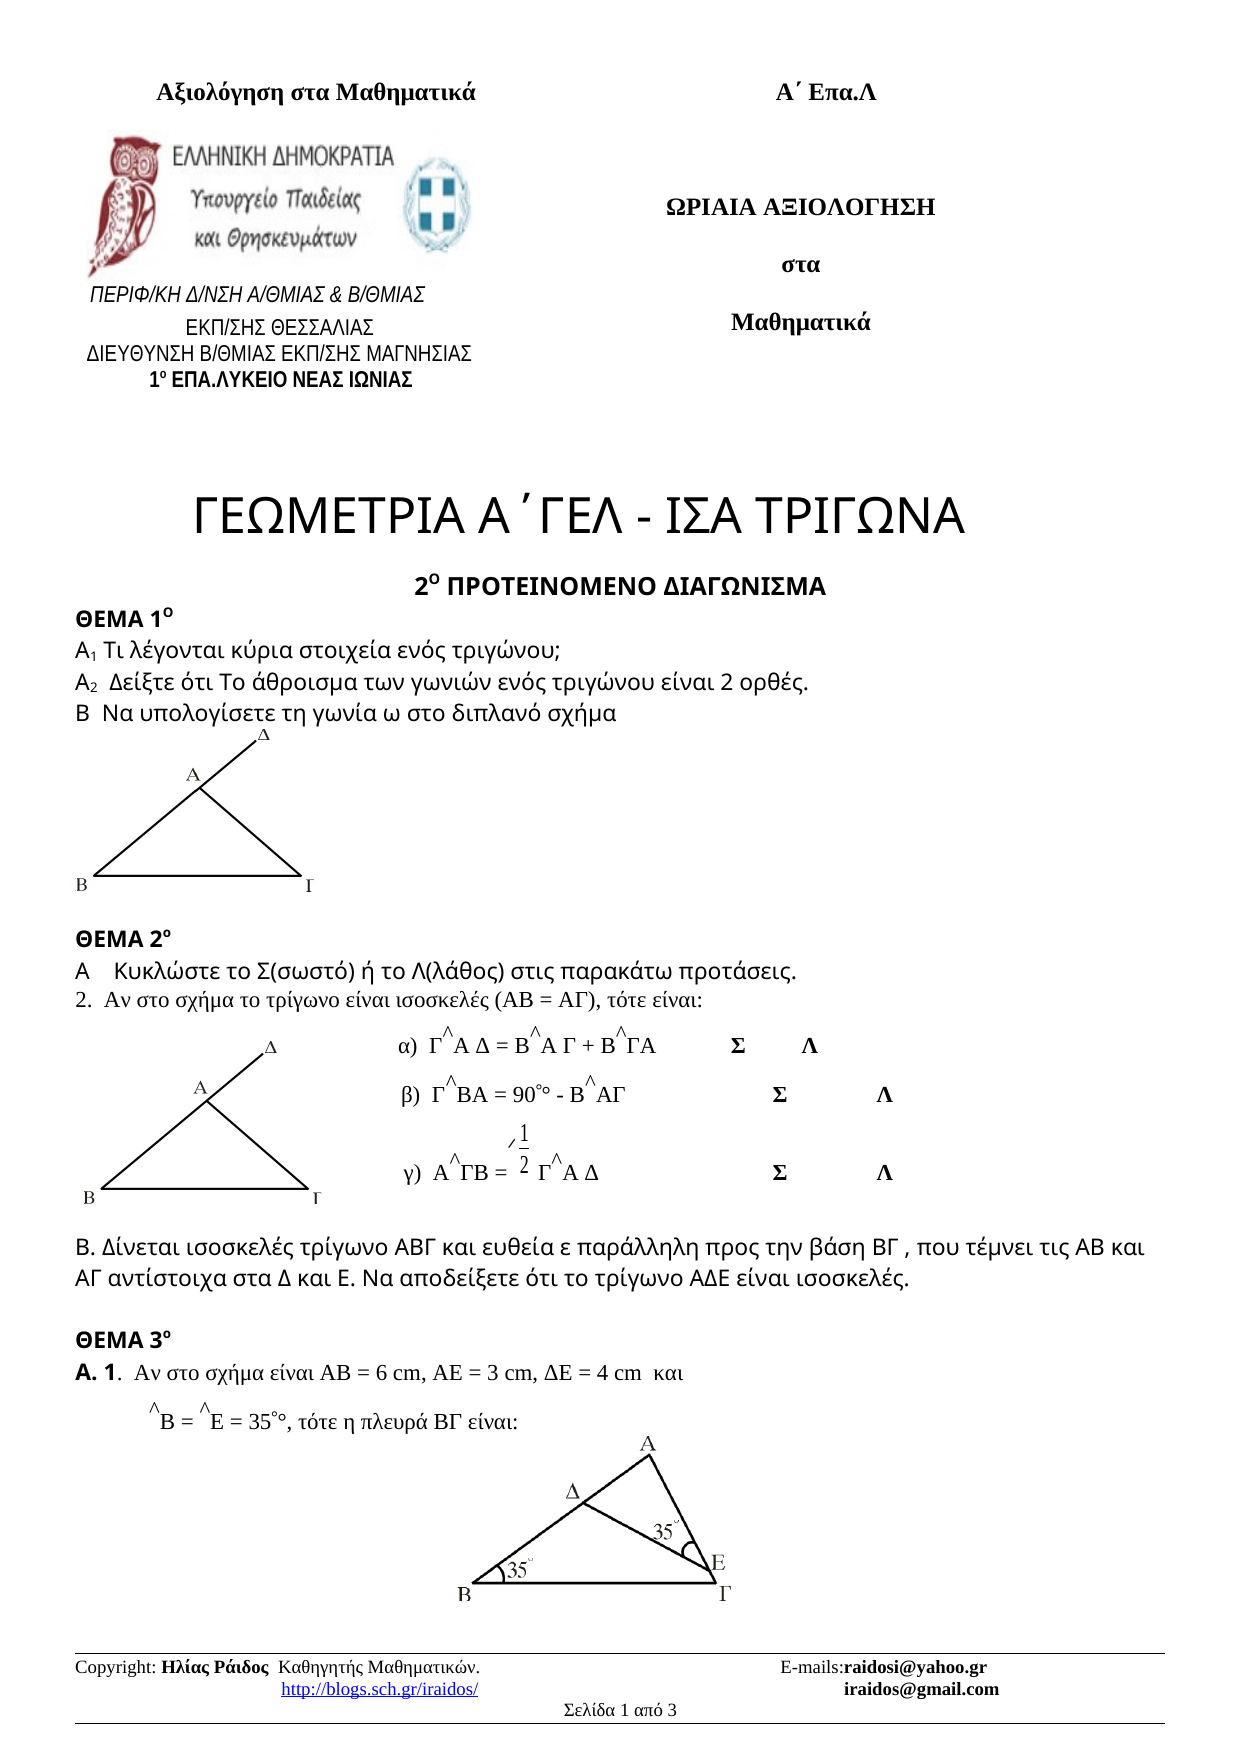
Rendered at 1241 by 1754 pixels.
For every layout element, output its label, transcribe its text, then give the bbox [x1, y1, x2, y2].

text Α. 1. Αν στο σχήμα είναι ΑΒ = 6 cm, ΑΕ = 3 cm, ΔΕ = 4 cm και [75, 1355, 1165, 1387]
text ΘΕΜΑ 3ο [75, 1324, 1165, 1355]
text ΘΕΜΑ 2ο [75, 923, 1165, 954]
text α) Γ^Α Δ = Β^Α Γ + Β^ΓΑ Σ Λ [75, 1020, 1165, 1058]
text Α1 Τι λέγονται κύρια στοιχεία ενός τριγώνου; [75, 634, 1165, 666]
table_header ΩΡΙΑΙΑ ΑΞΙΟΛΟΓΗΣΗ στα Μαθηματικά [577, 106, 1024, 438]
text Β Να υπολογίσετε τη γωνία ω στο διπλανό σχήμα [75, 697, 1165, 728]
text ΘΕΜΑ 1Ο [75, 603, 1165, 634]
text Β. Δίνεται ισοσκελές τρίγωνο ΑΒΓ και ευθεία ε παράλληλη προς την βάση ΒΓ , που τέμνει τις ΑΒ και ΑΓ αντίστοιχα στα Δ και Ε. Να αποδείξετε ότι το τρίγωνο ΑΔΕ είναι ισοσκελές. [75, 1230, 1165, 1293]
text 2Ο ΠΡΟΤΕΙΝΟΜΕΝΟ ΔΙΑΓΩΝΙΣΜΑ [75, 569, 1165, 603]
text 2. Αν στο σχήμα το τρίγωνο είναι ισοσκελές (ΑΒ = ΑΓ), τότε είναι: [75, 986, 1165, 1012]
text β) Γ^ΒΑ = 90° - Β^ΑΓ Σ Λ [345, 1069, 1165, 1108]
text Α2 Δείξτε ότι Το άθροισμα των γωνιών ενός τριγώνου είναι 2 ορθές. [75, 666, 1165, 697]
text ΓΕΩΜΕΤΡΙΑ Α΄ΓΕΛ - ΙΣΑ ΤΡΙΓΩΝΑ [75, 480, 1083, 548]
table_header ΠΕΡΙΦ/ΚΗ Δ/ΝΣΗ Α/ΘΜΙΑΣ & Β/ΘΜΙΑΣ ΕΚΠ/ΣΗΣ ΘΕΣΣΑΛΙΑΣ ΔΙΕΥΘΥΝΣΗ Β/ΘΜΙΑΣ ΕΚΠ/ΣΗΣ ΜΑΓΝΗΣΙΑΣ 1ο ΕΠΑ.ΛΥΚΕΙΟ ΝΕΑΣ ΙΩΝΙΑΣ [75, 106, 577, 438]
text Αξιολόγηση στα Μαθηματικά Α΄ Επα.Λ [75, 77, 1165, 106]
text γ) Α^ΓΒ = Γ^Α Δ Σ Λ [345, 1119, 1165, 1185]
text ^Β = ^Ε = 35°, τότε η πλευρά ΒΓ είναι: [149, 1396, 1165, 1434]
picture [86, 130, 474, 281]
text Α Κυκλώστε το Σ(σωστό) ή το Λ(λάθος) στις παρακάτω προτάσεις. [75, 954, 1165, 986]
